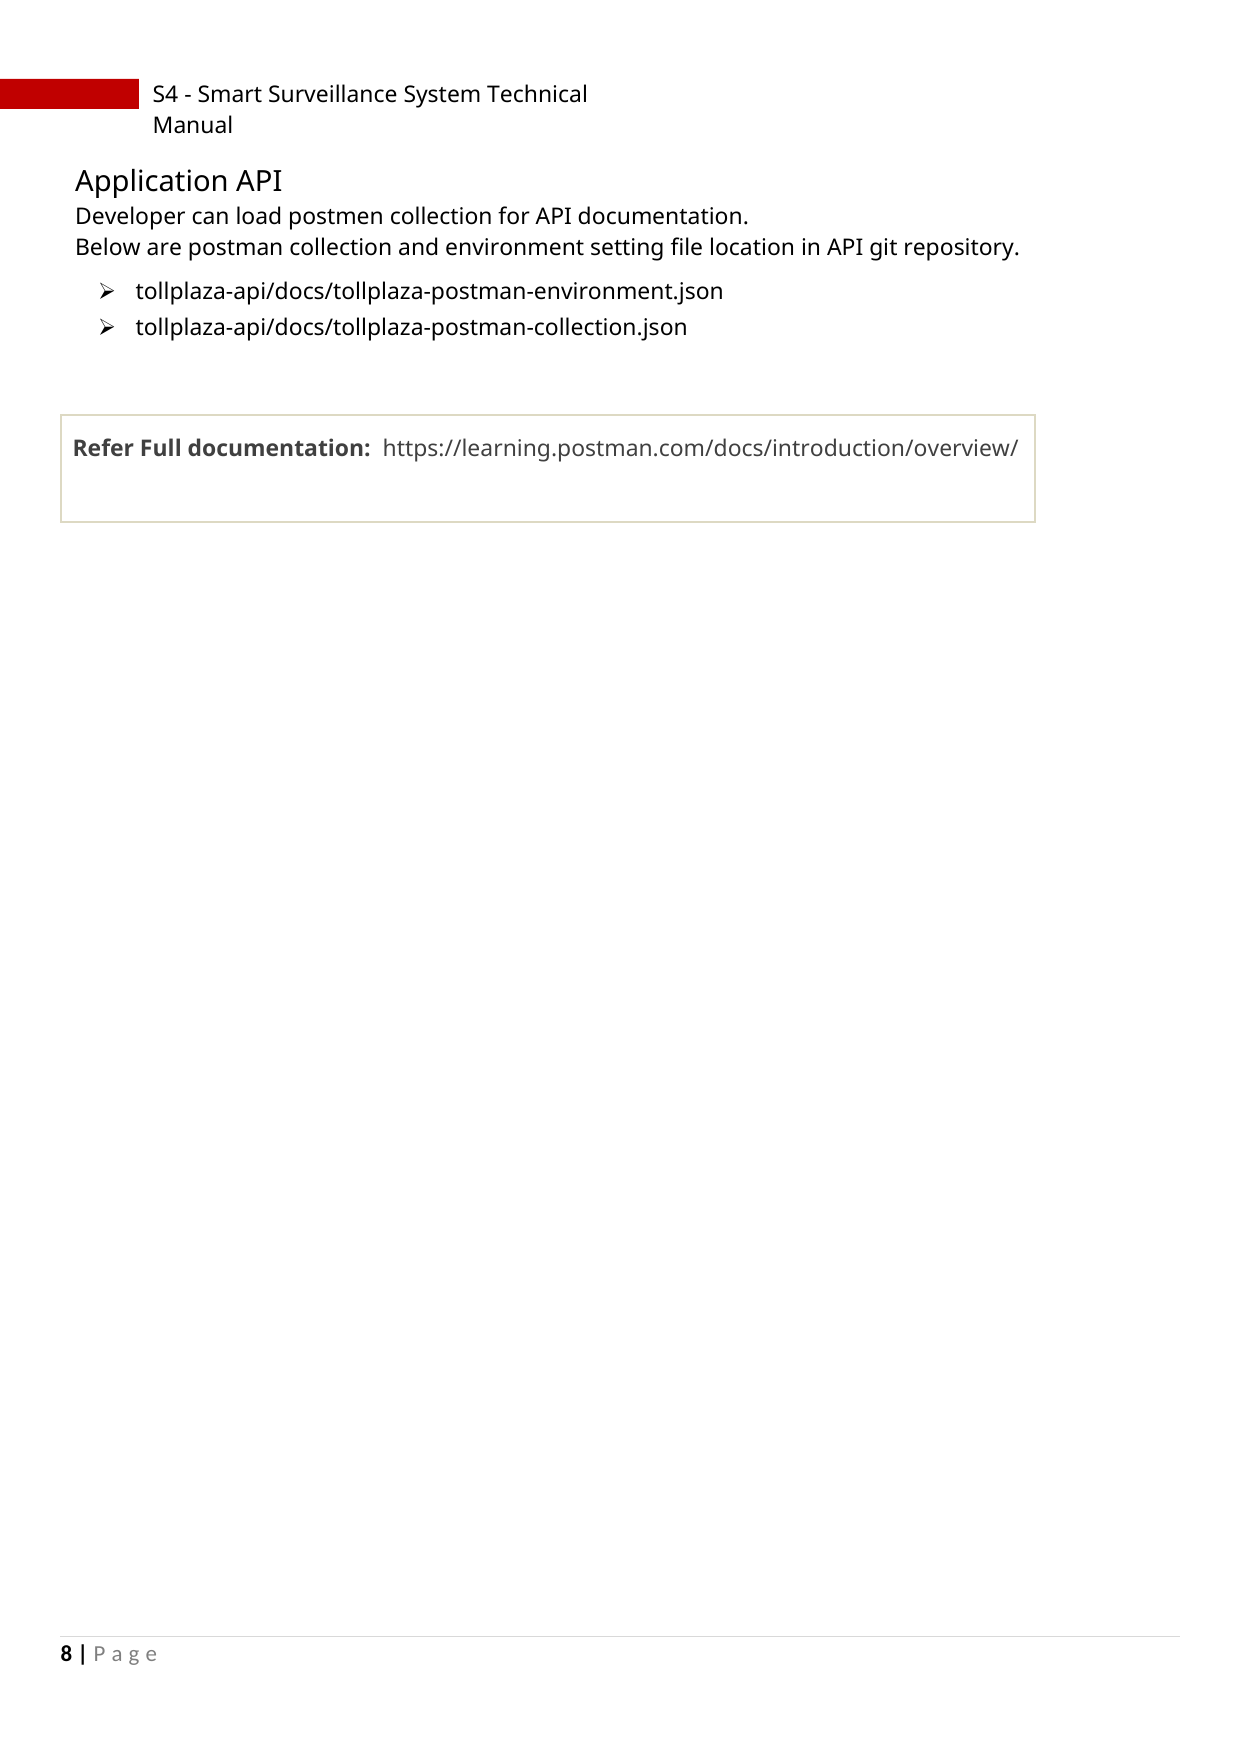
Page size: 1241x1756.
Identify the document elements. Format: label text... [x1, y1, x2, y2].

text tollplaza-api/docs/tollplaza-postman-collection.json [98, 311, 1180, 342]
subtitle Application API [75, 160, 1180, 200]
text Below are postman collection and environment setting file location in API git repository. [60, 231, 1180, 263]
text Developer can load postmen collection for API documentation. [60, 200, 1180, 231]
table_header Refer Full documentation: https://learning.postman.com/docs/introduction/overview/ [62, 416, 1034, 521]
text tollplaza-api/docs/tollplaza-postman-environment.json [98, 275, 1180, 306]
